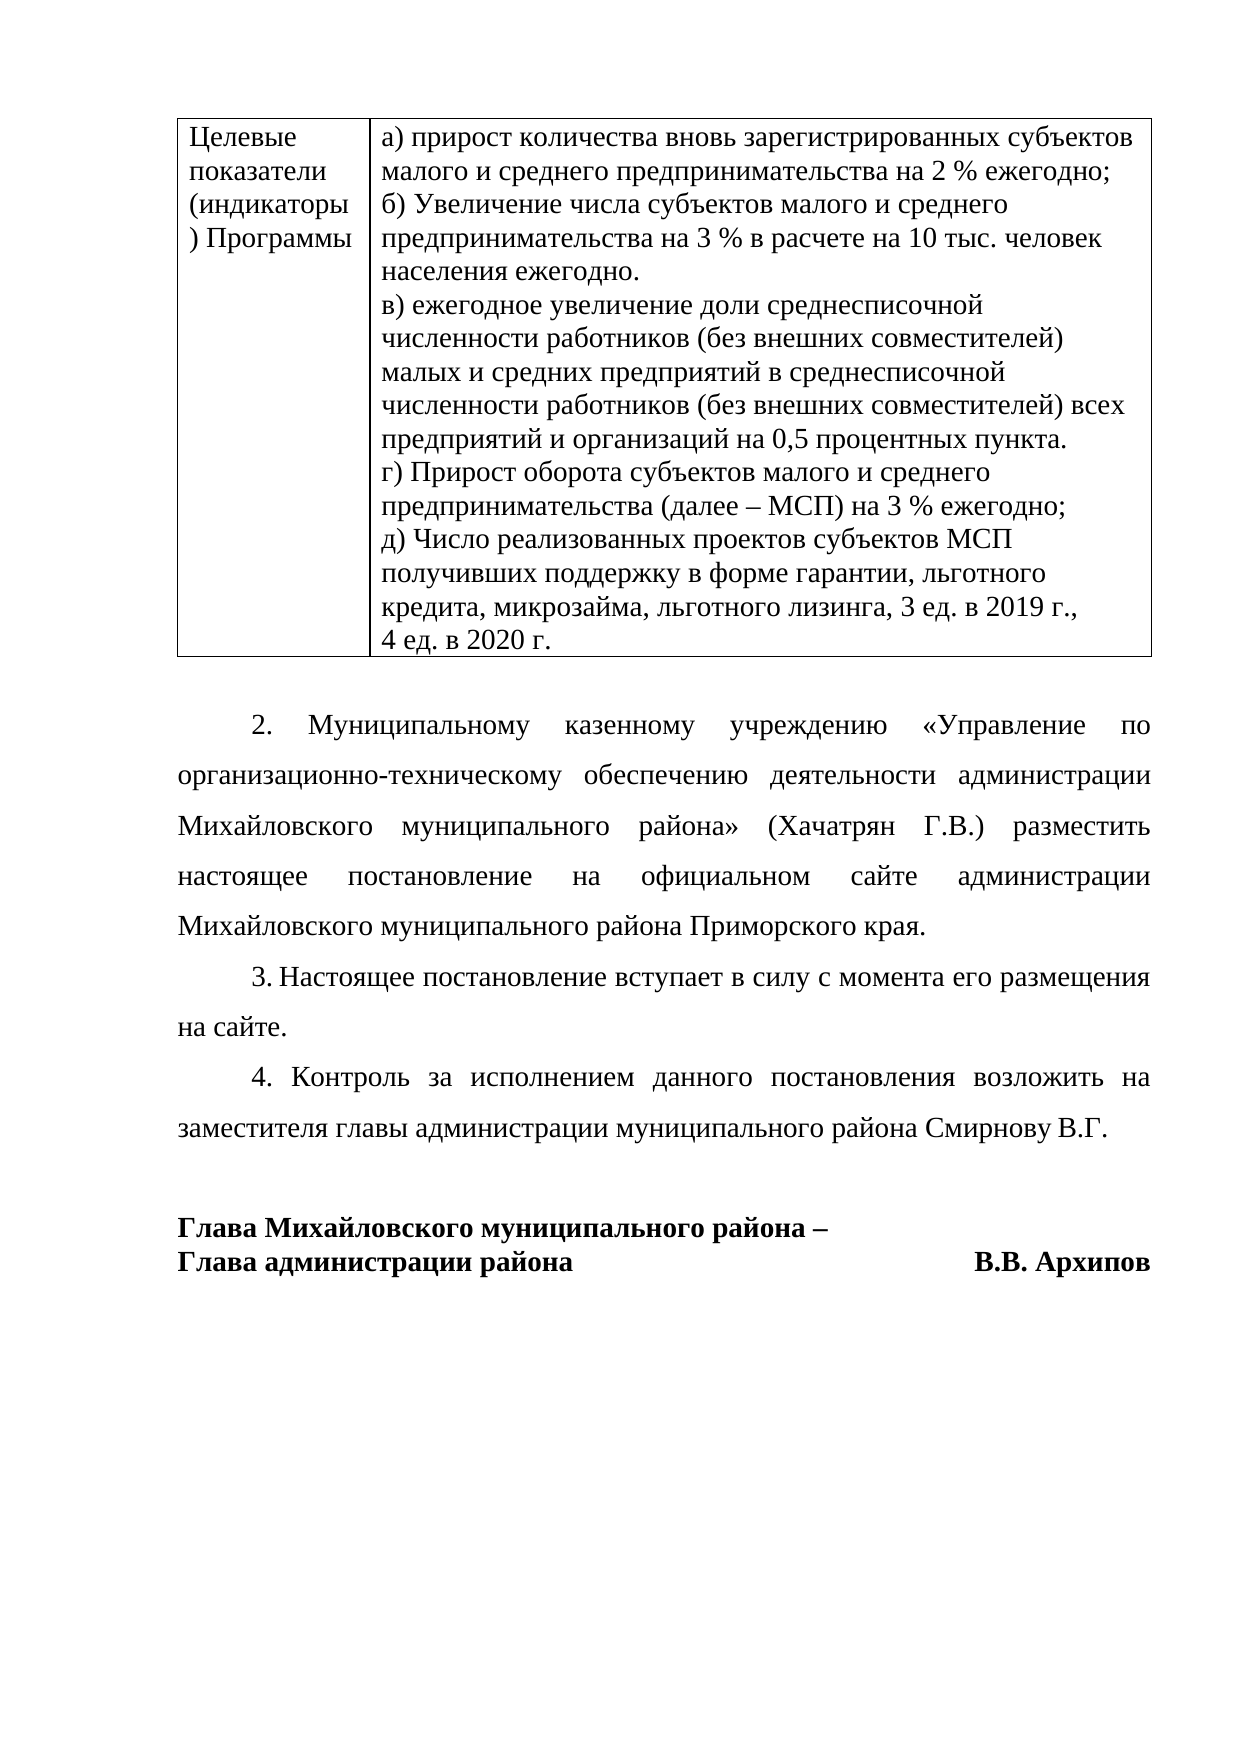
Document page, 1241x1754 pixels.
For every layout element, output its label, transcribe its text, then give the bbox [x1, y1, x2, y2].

text Глава администрации района В.В. Архипов [177, 1244, 1152, 1277]
text 4. Контроль за исполнением данного постановления возложить на заместителя главы администрации муниципального района Смирнову В.Г. [177, 1059, 1152, 1143]
text 2. Муниципальному казенному учреждению «Управление по организационно-техническому обеспечению деятельности администрации Михайловского муниципального района» (Хачатрян Г.В.) разместить настоящее постановление на официальном сайте администрации Михайловского муниципального района Приморского края. [177, 707, 1152, 942]
table_header Целевые показатели (индикаторы) Программы [178, 119, 369, 656]
table_header а) прирост количества вновь зарегистрированных субъектов малого и среднего предпринимательства на 2 % ежегодно; б) Увеличение числа субъектов малого и среднего предпринимательства на 3 % в расчете на 10 тыс. человек населения ежегодно. в) ежегодное увеличение доли среднесписочной численности работников (без внешних совместителей) малых и средних предприятий в среднесписочной численности работников (без внешних совместителей) всех предприятий и организаций на 0,5 процентных пункта. г) Прирост оборота субъектов малого и среднего предпринимательства (далее – МСП) на 3 % ежегодно; д) Число реализованных проектов субъектов МСП получивших поддержку в форме гарантии, льготного кредита, микрозайма, льготного лизинга, 3 ед. в 2019 г., 4 ед. в 2020 г. [371, 119, 1151, 656]
text Глава Михайловского муниципального района – [177, 1210, 1152, 1244]
text 3. Настоящее постановление вступает в силу с момента его размещения на сайте. [177, 959, 1152, 1043]
